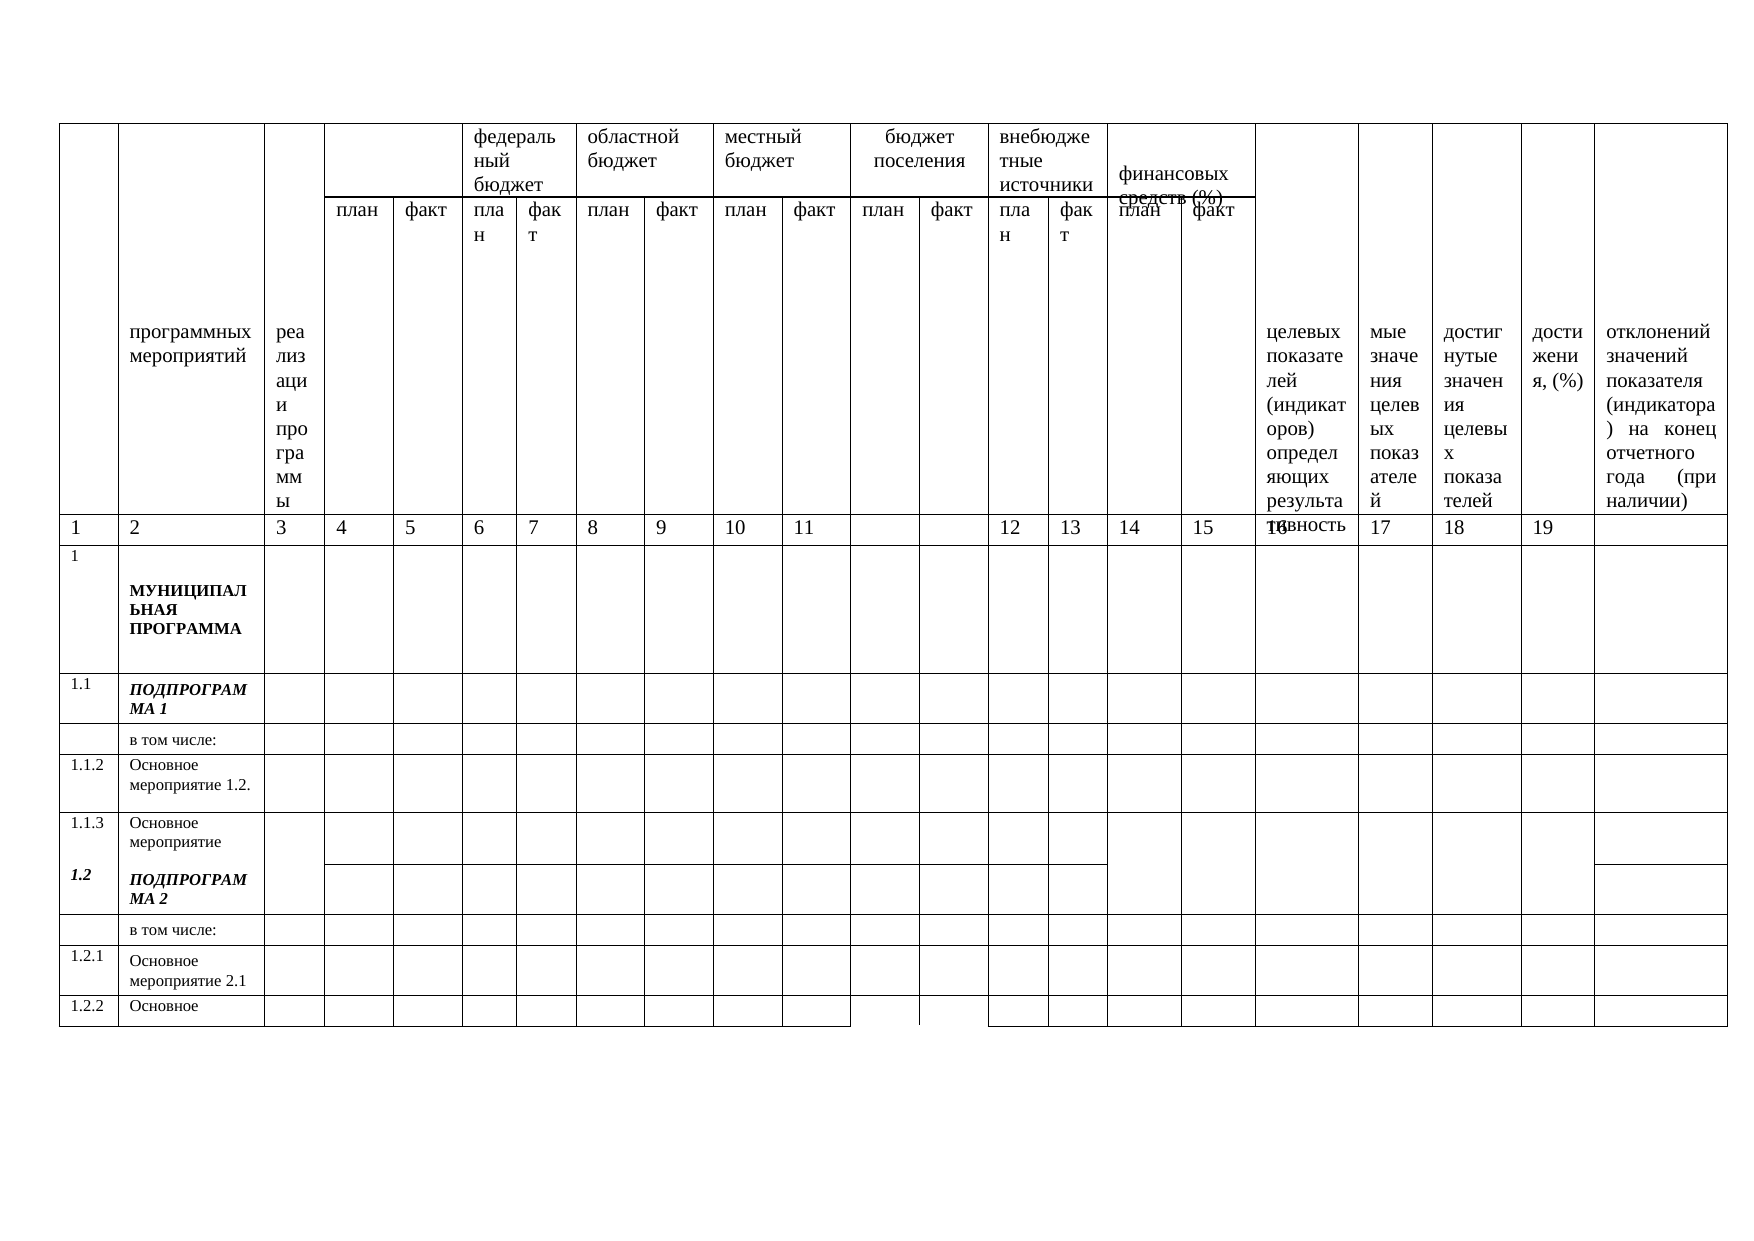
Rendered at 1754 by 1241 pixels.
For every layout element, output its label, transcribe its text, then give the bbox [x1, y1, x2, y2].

table_cell [1595, 996, 1727, 1026]
table_cell 1 [60, 515, 118, 545]
table_cell [645, 946, 713, 995]
table_cell [1256, 864, 1358, 913]
table_cell [1433, 864, 1521, 913]
table_cell [1522, 546, 1594, 673]
table_cell [1256, 813, 1358, 863]
table_cell [1182, 915, 1255, 945]
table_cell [119, 996, 264, 1026]
table_cell [1595, 813, 1727, 863]
table_cell 12 [989, 515, 1048, 545]
table_cell план [714, 198, 782, 513]
table_cell [577, 946, 644, 995]
table_cell план [1108, 198, 1181, 513]
table_cell [851, 755, 919, 785]
table_cell ПОДПРОГРАММА 2 [119, 864, 264, 913]
table_cell 6 [463, 515, 516, 545]
table_cell [1256, 946, 1358, 995]
table_cell [1108, 674, 1181, 723]
table_cell [394, 996, 462, 1026]
table_cell [714, 546, 782, 673]
table_cell [1108, 755, 1181, 812]
table_cell [325, 915, 393, 945]
table_cell [1359, 724, 1432, 754]
table_cell [1595, 946, 1727, 995]
table_cell [1433, 724, 1521, 754]
table_cell [394, 674, 462, 723]
table_cell факт [394, 198, 462, 513]
table_cell [1108, 996, 1181, 1026]
table_cell федеральный бюджет [463, 124, 576, 196]
table_cell [1433, 996, 1521, 1026]
table_cell [920, 755, 988, 785]
table_cell [517, 996, 576, 1026]
table_cell [1108, 813, 1181, 863]
table_cell [394, 865, 462, 913]
table_cell [783, 915, 850, 945]
table_cell [783, 865, 850, 913]
table_cell 9 [645, 515, 713, 545]
table_cell [1256, 546, 1358, 673]
table_cell [1049, 996, 1107, 1026]
table_cell [1595, 915, 1727, 945]
table_cell [1595, 546, 1727, 673]
table_cell [1433, 674, 1521, 723]
table_cell [1256, 915, 1358, 945]
table_cell [1595, 755, 1727, 812]
table_cell [645, 915, 713, 945]
table_cell [1049, 865, 1107, 913]
table_cell [920, 724, 988, 754]
table_cell 1.2 [60, 864, 118, 913]
table_cell план [325, 198, 393, 513]
table_cell [920, 674, 988, 723]
table_cell [1256, 724, 1358, 754]
table_cell [517, 674, 576, 723]
table_cell [851, 724, 919, 754]
table_cell [1359, 546, 1432, 673]
table_cell [463, 724, 516, 754]
table_cell 4 [325, 515, 393, 545]
table_cell [1522, 724, 1594, 754]
table_cell [645, 674, 713, 723]
table_cell [394, 915, 462, 945]
table_cell 15 [1182, 515, 1255, 545]
table_cell [1049, 724, 1107, 754]
table_cell план [463, 198, 516, 513]
table_cell внебюджетные источники [989, 124, 1107, 196]
table_cell [1433, 546, 1521, 673]
table_cell [920, 813, 988, 863]
table_cell 8 [577, 515, 644, 545]
table_cell [325, 813, 393, 863]
table_cell [1108, 915, 1181, 945]
table_cell [1182, 724, 1255, 754]
table_cell [989, 813, 1048, 863]
table_cell [463, 674, 516, 723]
table_cell [394, 755, 462, 812]
table_cell [1595, 515, 1727, 545]
table_cell факт [517, 198, 576, 513]
table_cell [463, 813, 516, 863]
table_cell [1522, 755, 1594, 812]
table_cell [1433, 946, 1521, 995]
table_cell [783, 755, 850, 812]
table_cell 1 [60, 546, 118, 673]
table_cell [265, 946, 324, 995]
table_cell [394, 946, 462, 995]
table_cell [577, 865, 644, 913]
table_cell [1522, 864, 1594, 913]
table_cell [1359, 813, 1432, 863]
table_cell [851, 546, 919, 673]
table_cell [1359, 915, 1432, 945]
table_cell [1595, 724, 1727, 754]
table_cell 10 [714, 515, 782, 545]
table_cell бюджет поселения [851, 124, 988, 196]
table_cell [714, 946, 782, 995]
table_cell [325, 946, 393, 995]
table_cell план [851, 198, 919, 513]
table_cell [714, 915, 782, 945]
table_cell [265, 755, 324, 812]
table_cell [1595, 865, 1727, 913]
table_cell [989, 674, 1048, 723]
table_cell 1.1.2 [60, 755, 118, 812]
table_cell 5 [394, 515, 462, 545]
table_cell в том числе: [119, 724, 264, 754]
table_cell [1049, 813, 1107, 863]
table_cell [645, 755, 713, 812]
table_cell всего [325, 124, 462, 196]
table_cell [517, 946, 576, 995]
table_cell [1522, 996, 1594, 1026]
table_cell [1256, 674, 1358, 723]
table_cell [1433, 813, 1521, 863]
table_cell [1256, 996, 1358, 1026]
table_cell [783, 674, 850, 723]
table_cell 7 [517, 515, 576, 545]
table_cell [1049, 674, 1107, 723]
table_cell [1595, 674, 1727, 723]
table_cell [325, 865, 393, 913]
table_cell [265, 864, 324, 913]
table_cell [325, 674, 393, 723]
table_cell [645, 546, 713, 673]
table_cell [1182, 546, 1255, 673]
table_cell [517, 724, 576, 754]
table_cell факт [920, 198, 988, 513]
table_cell 1.1 [60, 674, 118, 723]
table_cell [1433, 755, 1521, 812]
table_cell 3 [265, 515, 324, 545]
table_cell [714, 996, 782, 1026]
table_cell [325, 724, 393, 754]
table_cell [645, 724, 713, 754]
table_cell [1108, 724, 1181, 754]
table_cell [265, 546, 324, 673]
table_cell [851, 865, 919, 913]
table_cell [325, 546, 393, 673]
table_cell [989, 915, 1048, 945]
table_cell [1359, 996, 1432, 1026]
table_cell [851, 915, 919, 945]
table_cell [920, 785, 988, 812]
table_cell [1049, 946, 1107, 995]
table_cell [1108, 546, 1181, 673]
table_cell [989, 865, 1048, 913]
table_cell 11 [783, 515, 850, 545]
table_cell [714, 755, 782, 812]
table_cell [517, 546, 576, 673]
table_cell ПОДПРОГРАММА 1 [119, 674, 264, 723]
table_cell факт [783, 198, 850, 513]
table_cell Основное мероприятие 2.1 [119, 946, 264, 995]
table_cell 17 [1359, 515, 1432, 545]
table_cell [1256, 755, 1358, 812]
table_cell [1359, 755, 1432, 812]
table_cell [851, 996, 919, 1026]
table_cell [1182, 813, 1255, 863]
table_cell [851, 674, 919, 723]
table_cell [577, 724, 644, 754]
table_cell [1182, 946, 1255, 995]
table_cell [1522, 915, 1594, 945]
table_cell 1.2.2 [60, 996, 118, 1026]
table_cell [851, 813, 919, 863]
table_cell [265, 915, 324, 945]
table_cell [463, 865, 516, 913]
table_cell 16 [1256, 515, 1358, 545]
table_cell [851, 785, 919, 812]
table_cell [325, 996, 393, 1026]
table_cell план [989, 198, 1048, 513]
table_cell [920, 946, 988, 995]
table_cell 13 [1049, 515, 1107, 545]
table_cell 1.2.1 [60, 946, 118, 995]
table_cell план [577, 198, 644, 513]
table_cell [577, 755, 644, 812]
table_cell [1049, 755, 1107, 812]
table_cell [463, 546, 516, 673]
table_cell [989, 996, 1048, 1026]
table_cell [60, 915, 118, 945]
table_cell [517, 813, 576, 863]
table_cell [1108, 864, 1181, 913]
table_cell [783, 724, 850, 754]
table_cell [325, 755, 393, 812]
table_cell [577, 996, 644, 1026]
table_cell [783, 546, 850, 673]
table_cell [851, 515, 919, 545]
table_cell [265, 996, 324, 1026]
table_cell [919, 996, 988, 1026]
table_cell [989, 946, 1048, 995]
table_cell [783, 946, 850, 995]
table_cell местный бюджет [714, 124, 850, 196]
table_cell [714, 674, 782, 723]
table_cell [577, 674, 644, 723]
table_cell МУНИЦИПАЛЬНАЯ ПРОГРАММА [119, 546, 264, 673]
table_cell [1108, 946, 1181, 995]
table_cell [394, 724, 462, 754]
table_cell [989, 546, 1048, 673]
table_cell [920, 546, 988, 673]
table_cell [577, 813, 644, 863]
table_cell 2 [119, 515, 264, 545]
table_cell [1359, 674, 1432, 723]
table_cell [463, 996, 516, 1026]
table_cell [1182, 864, 1255, 913]
table_cell [989, 724, 1048, 754]
table_cell [714, 724, 782, 754]
table_cell факт [1182, 198, 1255, 513]
table_cell [517, 755, 576, 812]
table_cell [463, 755, 516, 812]
table_cell [265, 674, 324, 723]
table_cell [645, 996, 713, 1026]
table_cell [920, 865, 988, 913]
table_cell [1049, 915, 1107, 945]
table_cell [714, 865, 782, 913]
table_cell [1359, 864, 1432, 913]
table_cell [517, 865, 576, 913]
table_cell 19 [1522, 515, 1594, 545]
table_cell [394, 546, 462, 673]
table_cell областной бюджет [577, 124, 713, 196]
table_cell Основное мероприятие 1.2. [119, 755, 264, 812]
table_cell [783, 996, 850, 1026]
table_cell [920, 915, 988, 945]
table_cell [517, 915, 576, 945]
table_cell Основное мероприятие [119, 813, 264, 863]
table_cell [1049, 546, 1107, 673]
table_cell 18 [1433, 515, 1521, 545]
table_cell факт [645, 198, 713, 513]
table_cell [1433, 915, 1521, 945]
table_cell [645, 865, 713, 913]
table_cell [60, 724, 118, 754]
table_cell [989, 755, 1048, 812]
table_cell факт [1049, 198, 1107, 513]
table_cell [265, 813, 324, 863]
table_cell [1522, 946, 1594, 995]
table_cell [1522, 674, 1594, 723]
table_cell 1.1.3 [60, 813, 118, 863]
table_cell [783, 813, 850, 863]
table_cell [1522, 813, 1594, 863]
table_cell [920, 515, 988, 545]
table_cell [1182, 674, 1255, 723]
table_cell [851, 946, 919, 995]
table_cell [1182, 755, 1255, 812]
table_cell [577, 546, 644, 673]
table_cell [394, 813, 462, 863]
table_cell в том числе: [119, 915, 264, 945]
table_cell [1182, 996, 1255, 1026]
table_cell [1359, 946, 1432, 995]
table_cell [714, 813, 782, 863]
table_cell [463, 915, 516, 945]
table_cell [463, 946, 516, 995]
table_cell [577, 915, 644, 945]
table_cell [645, 813, 713, 863]
table_cell 14 [1108, 515, 1181, 545]
table_cell [265, 724, 324, 754]
